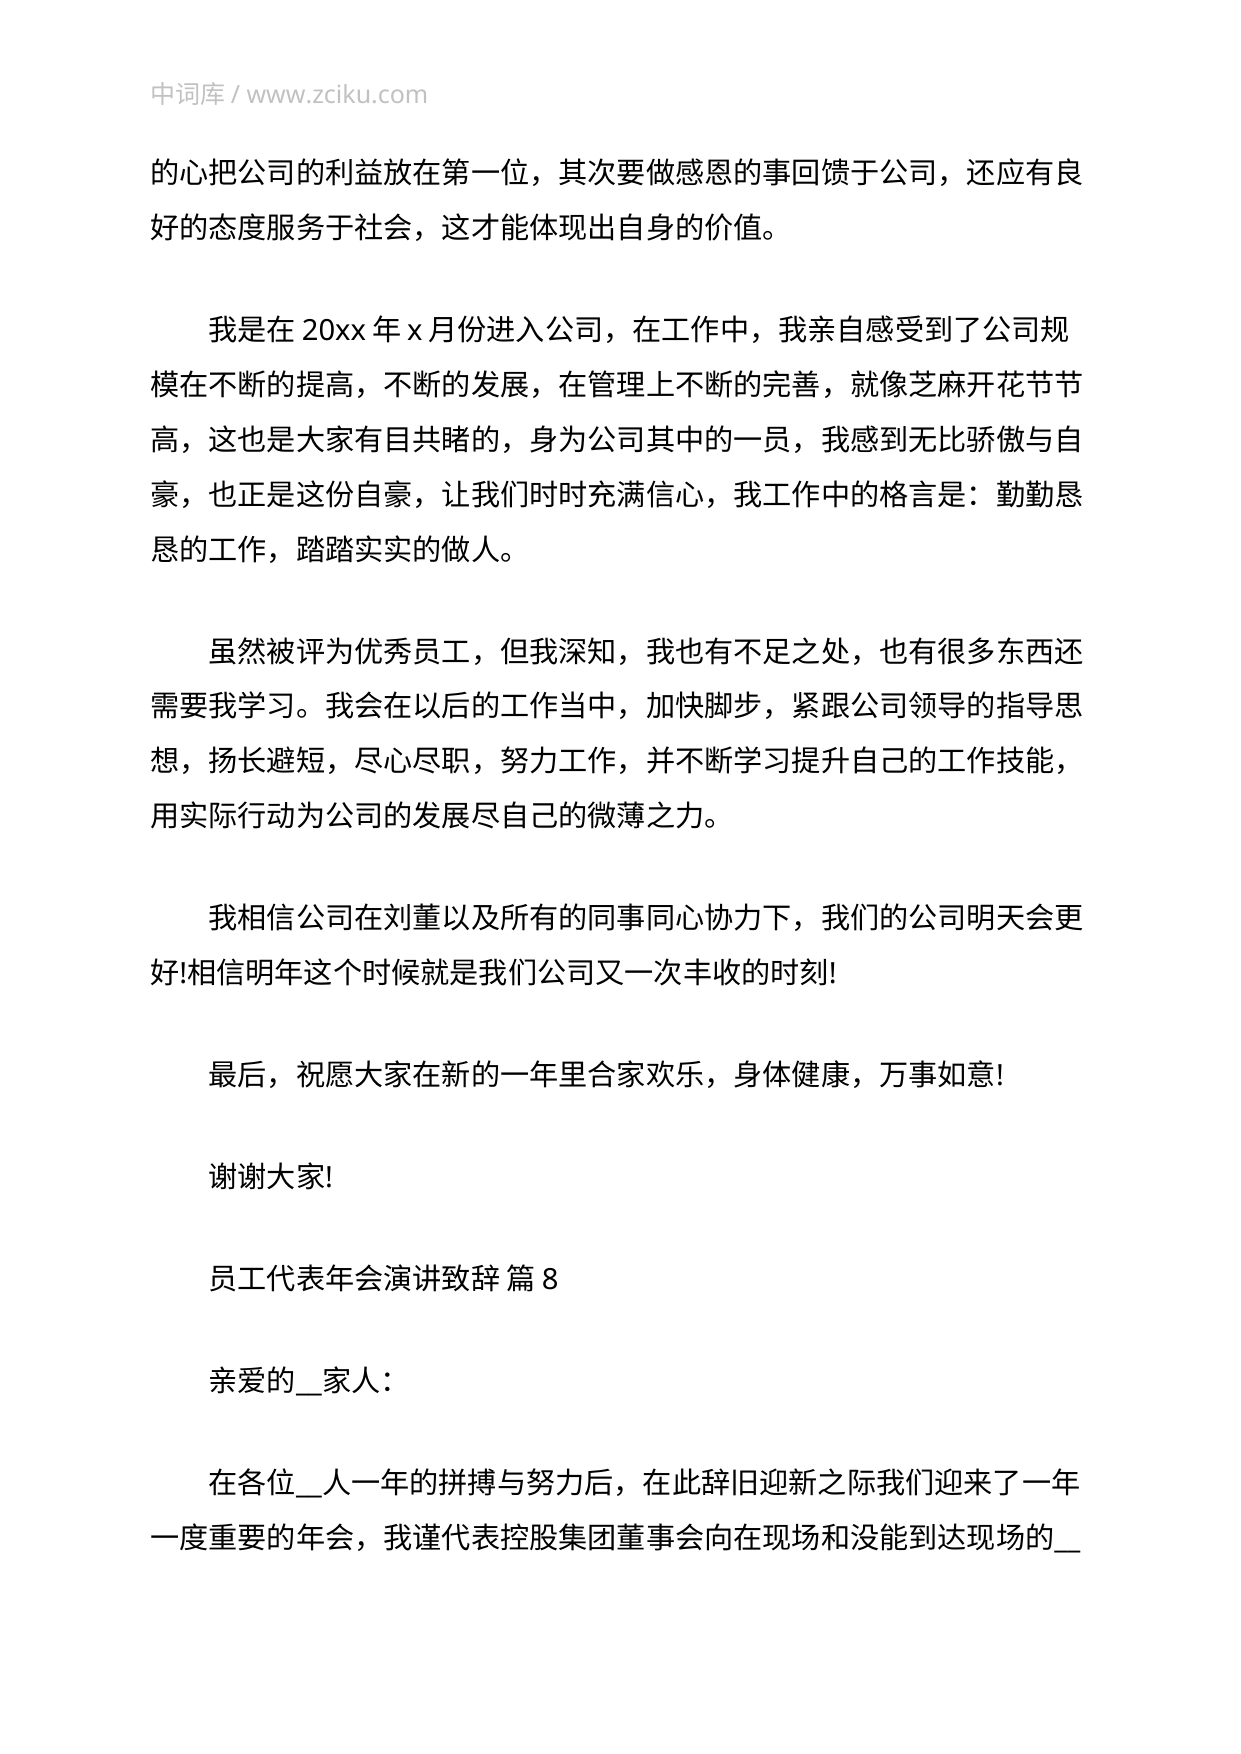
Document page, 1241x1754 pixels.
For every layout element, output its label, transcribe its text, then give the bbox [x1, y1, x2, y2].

text 虽然被评为优秀员工，但我深知，我也有不足之处，也有很多东西还需要我学习。我会在以后的工作当中，加快脚步，紧跟公司领导的指导思想，扬长避短，尽心尽职，努力工作，并不断学习提升自己的工作技能，用实际行动为公司的发展尽自己的微薄之力。 [150, 628, 1090, 835]
text 我相信公司在刘董以及所有的同事同心协力下，我们的公司明天会更好!相信明年这个时候就是我们公司又一次丰收的时刻! [150, 894, 1090, 992]
text 谢谢大家! [150, 1153, 1090, 1196]
text 员工代表年会演讲致辞 篇8 [150, 1255, 1090, 1298]
text 亲爱的__家人： [150, 1357, 1090, 1400]
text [150, 1459, 1090, 1557]
text 我是在20xx年x月份进入公司，在工作中，我亲自感受到了公司规模在不断的提高，不断的发展，在管理上不断的完善，就像芝麻开花节节高，这也是大家有目共睹的，身为公司其中的一员，我感到无比骄傲与自豪，也正是这份自豪，让我们时时充满信心，我工作中的格言是：勤勤恳恳的工作，踏踏实实的做人。 [150, 307, 1090, 569]
text 最后，祝愿大家在新的一年里合家欢乐，身体健康，万事如意! [150, 1051, 1090, 1094]
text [150, 150, 1090, 247]
